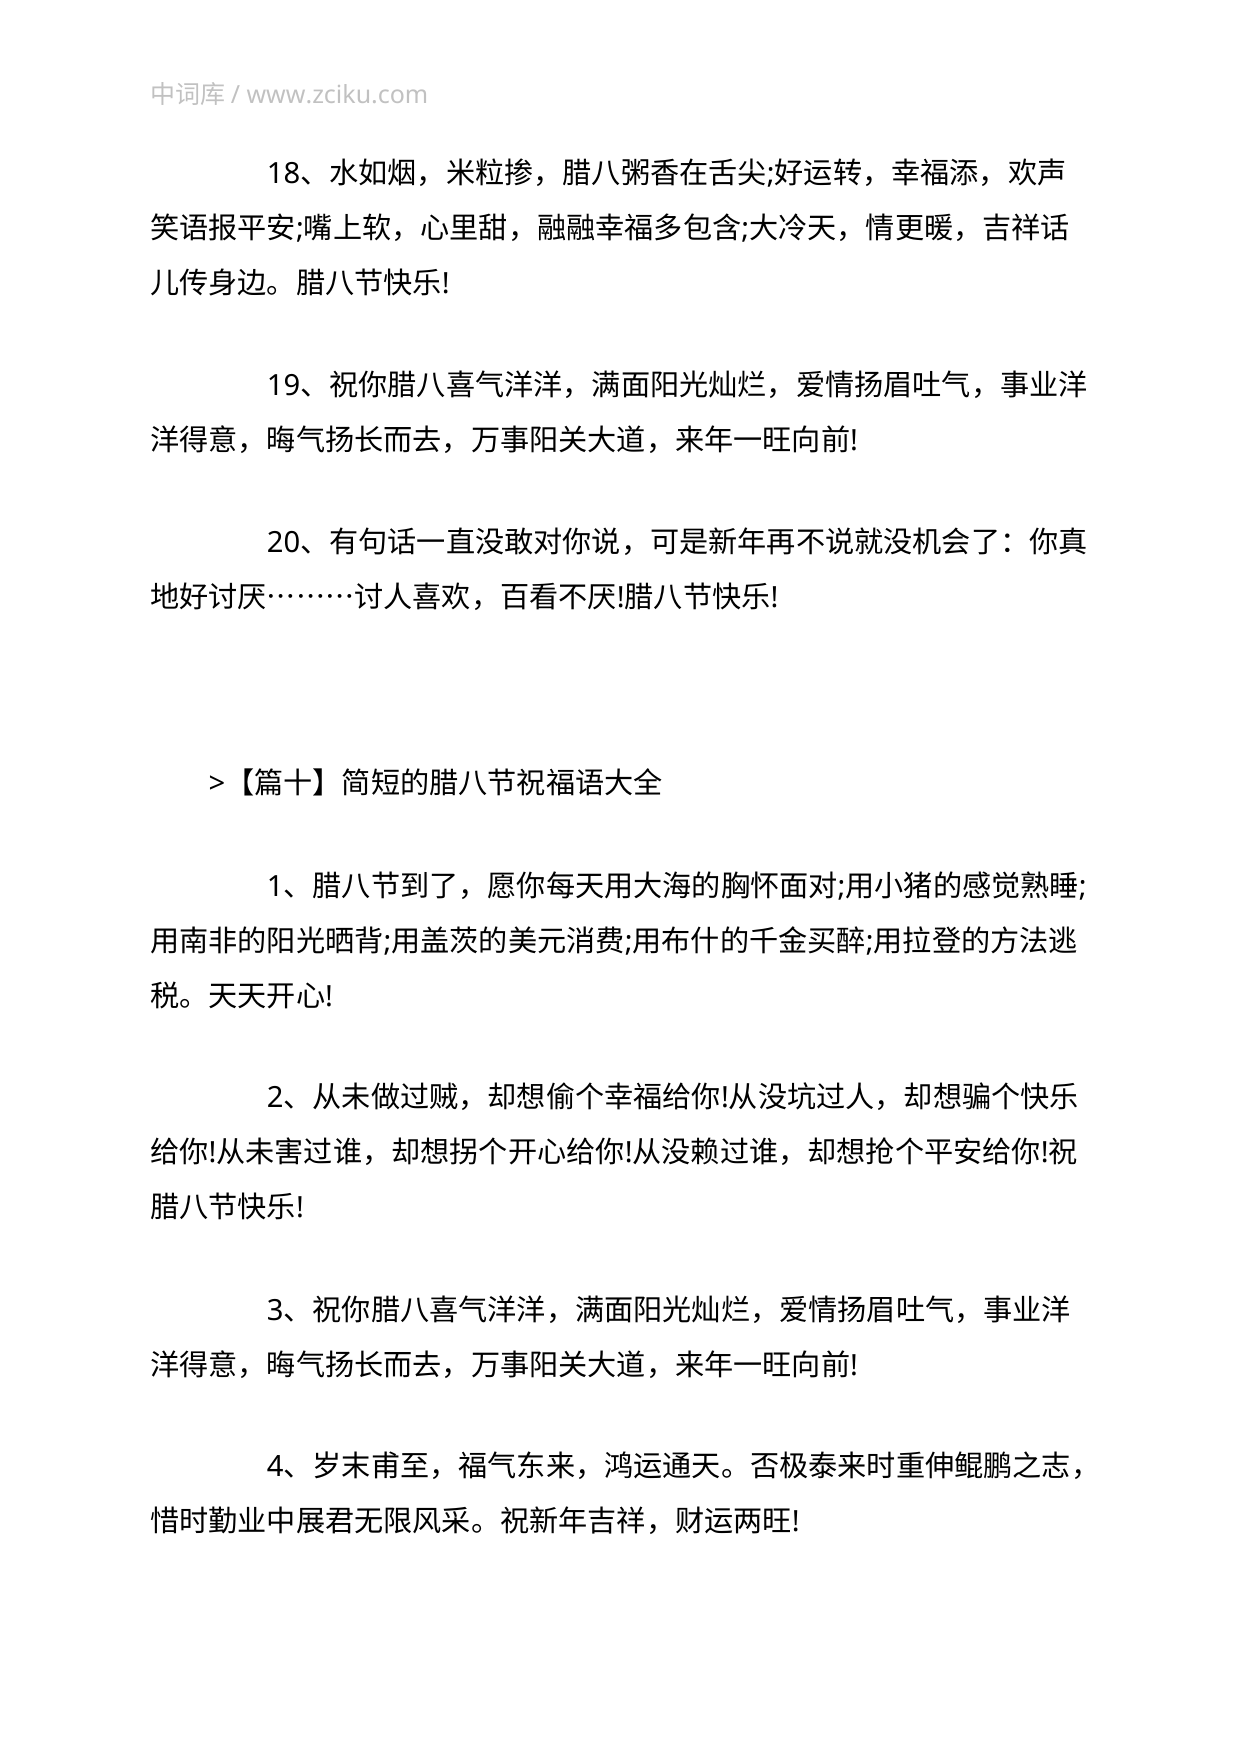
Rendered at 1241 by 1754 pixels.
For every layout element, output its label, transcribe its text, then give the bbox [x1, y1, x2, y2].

text 2、从未做过贼，却想偷个幸福给你!从没坑过人，却想骗个快乐给你!从未害过谁，却想拐个开心给你!从没赖过谁，却想抢个平安给你!祝腊八节快乐! [150, 1074, 1090, 1226]
text 19、祝你腊八喜气洋洋，满面阳光灿烂，爱情扬眉吐气，事业洋洋得意，晦气扬长而去，万事阳关大道，来年一旺向前! [150, 362, 1090, 459]
text 20、有句话一直没敢对你说，可是新年再不说就没机会了：你真地好讨厌………讨人喜欢，百看不厌!腊八节快乐! [150, 519, 1090, 616]
text 4、岁末甫至，福气东来，鸿运通天。否极泰来时重伸鲲鹏之志，惜时勤业中展君无限风采。祝新年吉祥，财运两旺! [150, 1443, 1090, 1540]
text >【篇十】简短的腊八节祝福语大全 [150, 760, 1090, 802]
text 3、祝你腊八喜气洋洋，满面阳光灿烂，爱情扬眉吐气，事业洋洋得意，晦气扬长而去，万事阳关大道，来年一旺向前! [150, 1286, 1090, 1383]
text 18、水如烟，米粒掺，腊八粥香在舌尖;好运转，幸福添，欢声笑语报平安;嘴上软，心里甜，融融幸福多包含;大冷天，情更暖，吉祥话儿传身边。腊八节快乐! [150, 150, 1090, 302]
text 1、腊八节到了，愿你每天用大海的胸怀面对;用小猪的感觉熟睡;用南非的阳光晒背;用盖茨的美元消费;用布什的千金买醉;用拉登的方法逃税。天天开心! [150, 862, 1090, 1014]
